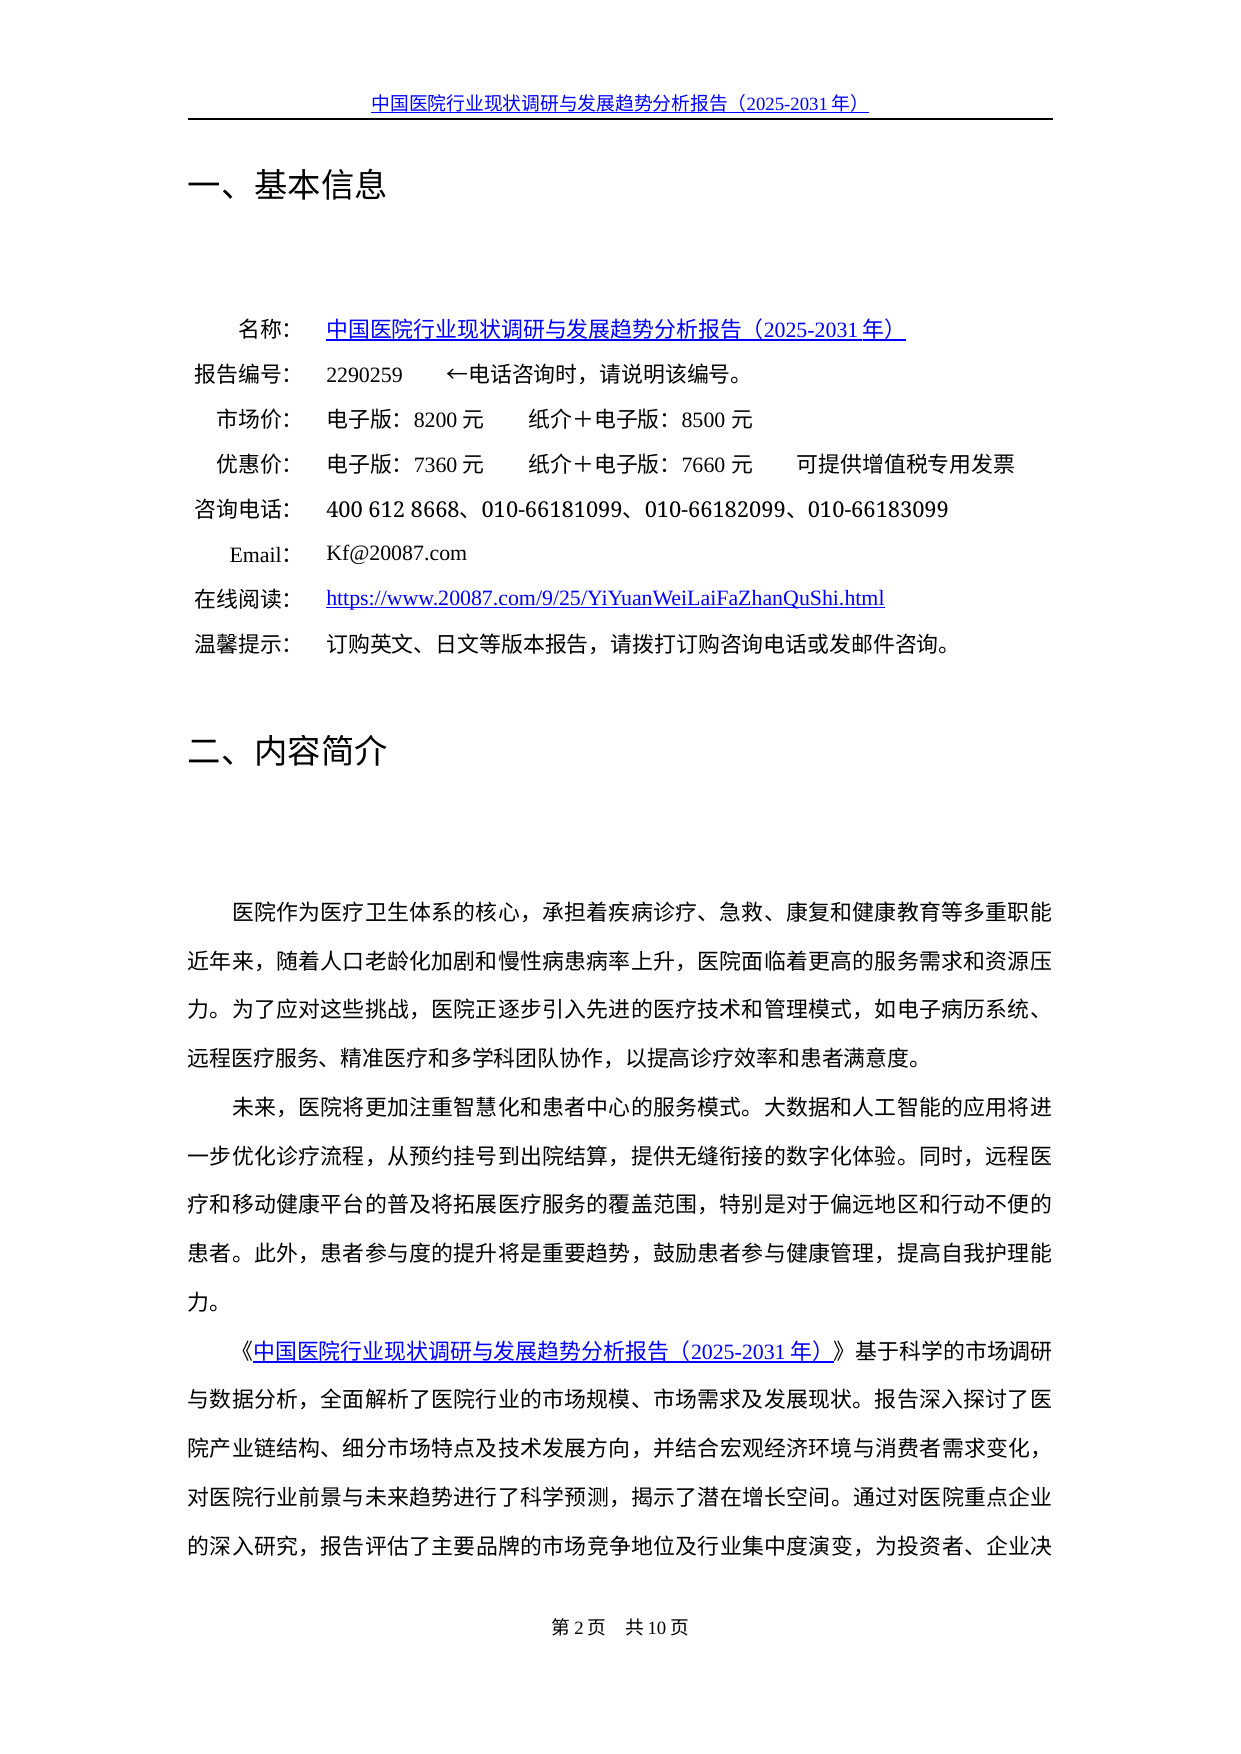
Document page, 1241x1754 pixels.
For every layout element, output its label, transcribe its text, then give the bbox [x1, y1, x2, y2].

table_cell 咨询电话： [167, 492, 315, 537]
table_cell 在线阅读： [167, 582, 315, 627]
table_header 名称： [167, 312, 315, 357]
table_cell [315, 582, 1073, 627]
table_cell 2290259 ←电话咨询时，请说明该编号。 [315, 357, 1073, 402]
table_cell 400 612 8668、010-66181099、010-66182099、010-66183099 [315, 492, 1073, 537]
table_cell 报告编号： [167, 357, 315, 402]
title 二、内容简介 [187, 717, 1053, 782]
table_cell Kf@20087.com [315, 537, 1073, 582]
table_cell 温馨提示： [167, 627, 315, 672]
title 一、基本信息 [187, 150, 1053, 215]
table_cell Email： [167, 537, 315, 582]
table_cell 电子版：7360 元 纸介＋电子版：7660 元 可提供增值税专用发票 [315, 447, 1073, 492]
table_cell 电子版：8200 元 纸介＋电子版：8500 元 [315, 402, 1073, 447]
table_cell 市场价： [167, 402, 315, 447]
table_cell 优惠价： [167, 447, 315, 492]
table_cell 订购英文、日文等版本报告，请拨打订购咨询电话或发邮件咨询。 [315, 627, 1073, 672]
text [187, 894, 1053, 1561]
table_header 中国医院行业现状调研与发展趋势分析报告（2025-2031年） [315, 312, 1073, 357]
